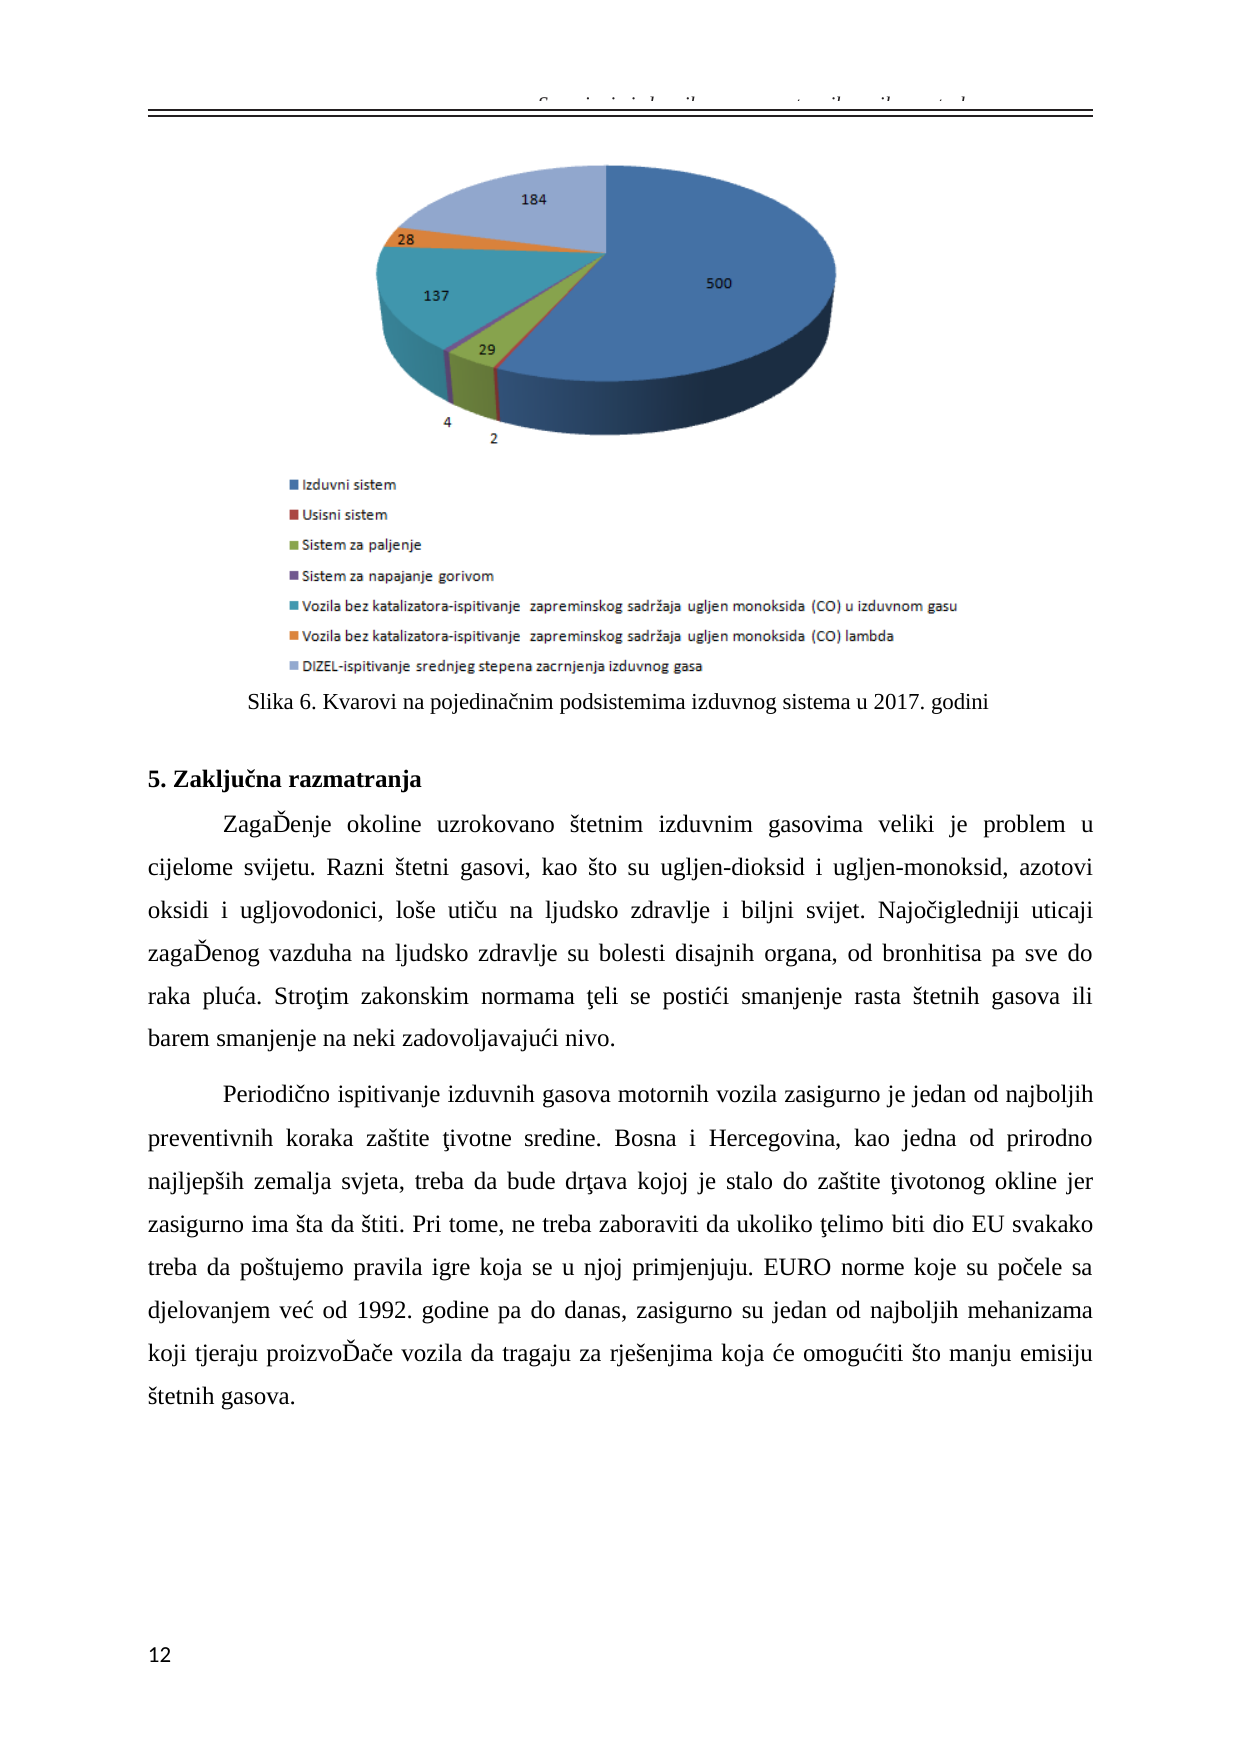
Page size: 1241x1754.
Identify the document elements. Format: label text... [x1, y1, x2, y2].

subtitle 5. Zaključna razmatranja [148, 764, 1105, 793]
picture [272, 147, 969, 685]
text ZagaĎenje okoline uzrokovano štetnim izduvnim gasovima veliki je problem u cijelome svijetu. Razni štetni gasovi, kao što su ugljen-dioksid i ugljen-monoksid, azotovi oksidi i ugljovodonici, loše utiču na ljudsko zdravlje i biljni svijet. Najočigledniji uticaji zagaĎenog vazduha na ljudsko zdravlje su bolesti disajnih organa, od bronhitisa pa sve do raka pluća. Stroţim zakonskim normama ţeli se postići smanjenje rasta štetnih gasova ili barem smanjenje na neki zadovoljavajući nivo. [148, 809, 1093, 1052]
text Slika 6. Kvarovi na pojedinačnim podsistemima izduvnog sistema u 2017. godini [247, 688, 1105, 714]
text Periodično ispitivanje izduvnih gasova motornih vozila zasigurno je jedan od najboljih preventivnih koraka zaštite ţivotne sredine. Bosna i Hercegovina, kao jedna od prirodno najljepših zemalja svjeta, treba da bude drţava kojoj je stalo do zaštite ţivotonog okline jer zasigurno ima šta da štiti. Pri tome, ne treba zaboraviti da ukoliko ţelimo biti dio EU svakako treba da poštujemo pravila igre koja se u njoj primjenjuju. EURO norme koje su počele sa djelovanjem već od 1992. godine pa do danas, zasigurno su jedan od najboljih mehanizama koji tjeraju proizvoĎače vozila da tragaju za rješenjima koja će omogućiti što manju emisiju štetnih gasova. [148, 1079, 1093, 1410]
